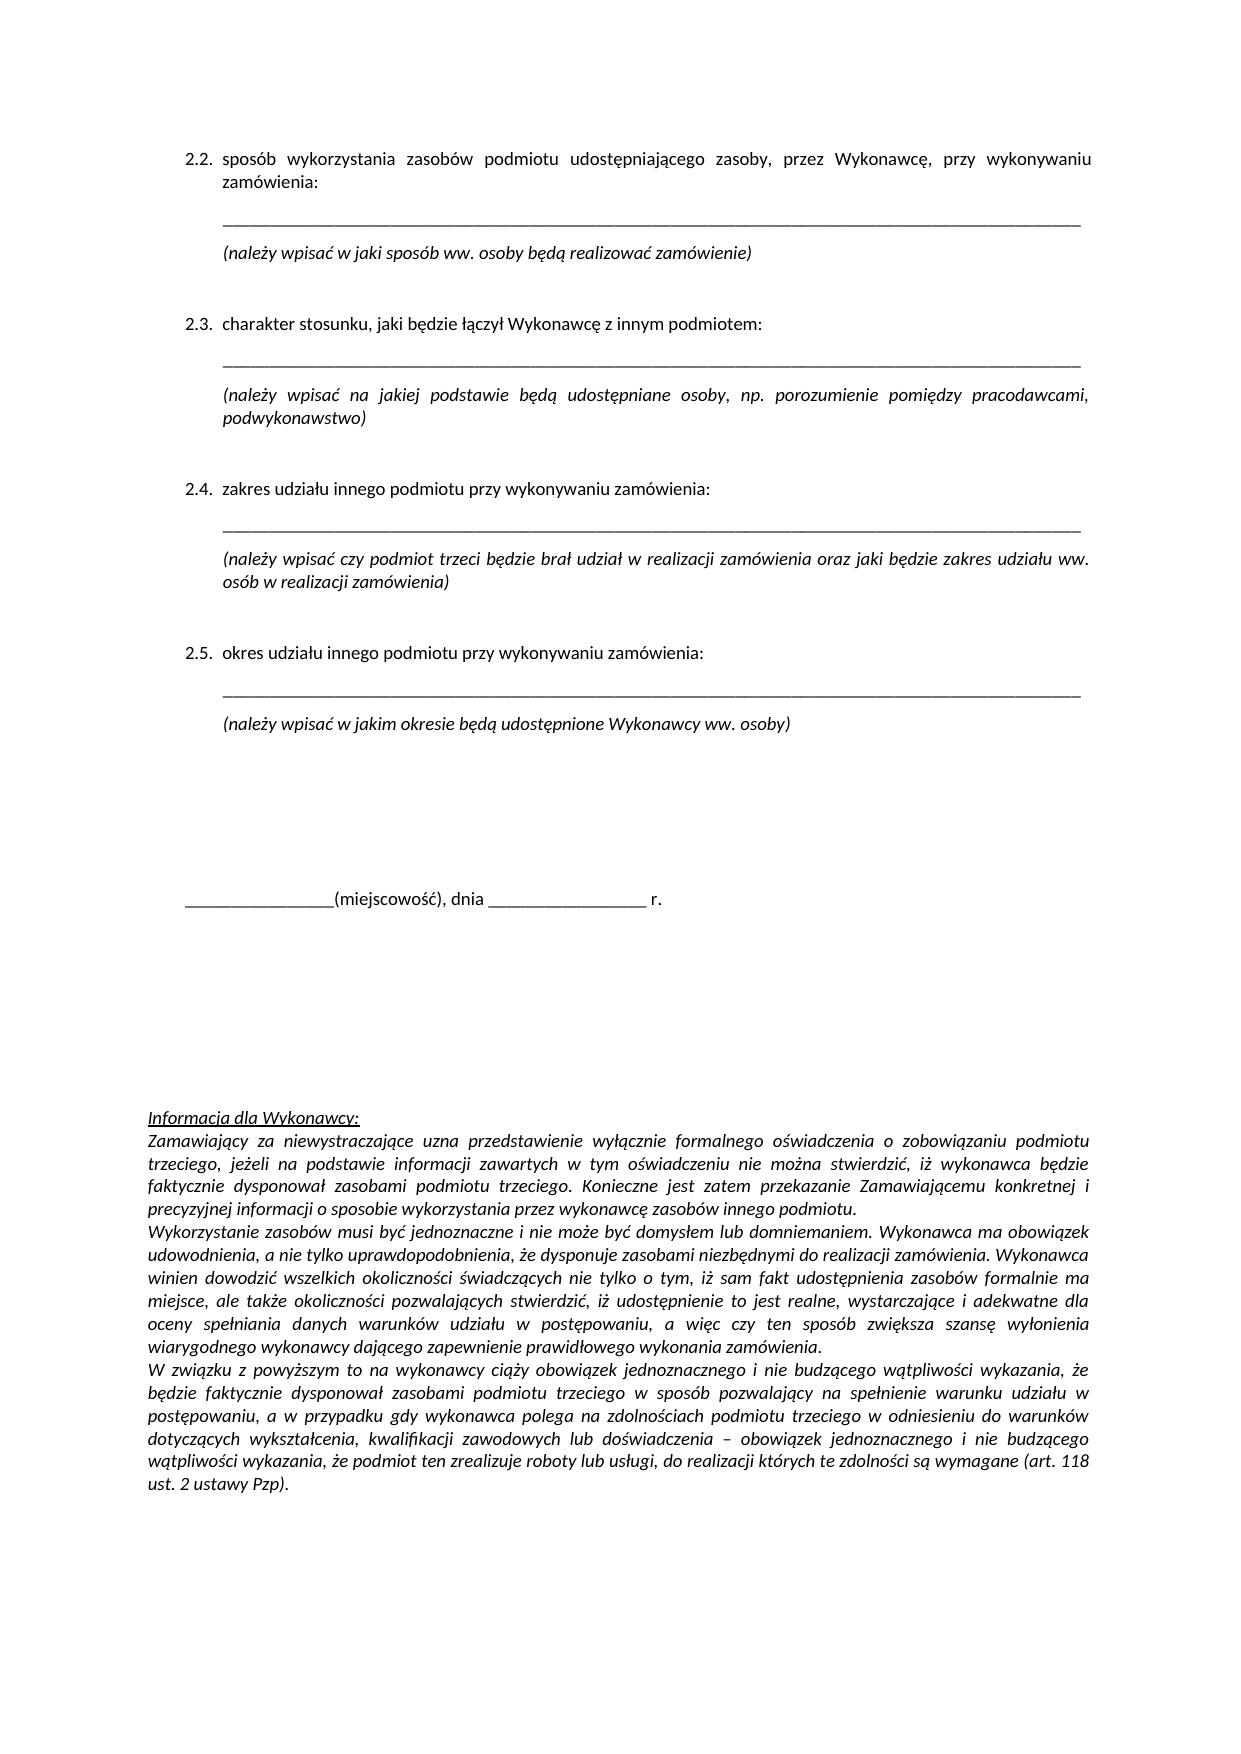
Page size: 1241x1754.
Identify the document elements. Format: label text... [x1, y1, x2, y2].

text Wykorzystanie zasobów musi być jednoznaczne i nie może być domysłem lub domniemaniem. Wykonawca ma obowiązek udowodnienia, a nie tylko uprawdopodobnienia, że dysponuje zasobami niezbędnymi do realizacji zamówienia. Wykonawca winien dowodzić wszelkich okoliczności świadczących nie tylko o tym, iż sam fakt udostępnienia zasobów formalnie ma miejsce, ale także okoliczności pozwalających stwierdzić, iż udostępnienie to jest realne, wystarczające i adekwatne dla oceny spełniania danych warunków udziału w postępowaniu, a więc czy ten sposób zwiększa szansę wyłonienia wiarygodnego wykonawcy dającego zapewnienie prawidłowego wykonania zamówienia. [148, 1221, 1093, 1358]
text (należy wpisać czy podmiot trzeci będzie brał udział w realizacji zamówienia oraz jaki będzie zakres udziału ww. osób w realizacji zamówienia) [223, 548, 1093, 593]
list okres udziału innego podmiotu przy wykonywaniu zamówienia: [185, 641, 1093, 664]
text W związku z powyższym to na wykonawcy ciąży obowiązek jednoznacznego i nie budzącego wątpliwości wykazania, że będzie faktycznie dysponował zasobami podmiotu trzeciego w sposób pozwalający na spełnienie warunku udziału w postępowaniu, a w przypadku gdy wykonawca polega na zdolnościach podmiotu trzeciego w odniesieniu do warunków dotyczących wykształcenia, kwalifikacji zawodowych lub doświadczenia – obowiązek jednoznacznego i nie budzącego wątpliwości wykazania, że podmiot ten zrealizuje roboty lub usługi, do realizacji których te zdolności są wymagane (art. 118 ust. 2 ustawy Pzp). [148, 1358, 1093, 1496]
list zakres udziału innego podmiotu przy wykonywaniu zamówienia: [185, 477, 1093, 500]
text (należy wpisać na jakiej podstawie będą udostępniane osoby, np. porozumienie pomiędzy pracodawcami, podwykonawstwo) [223, 383, 1093, 429]
list sposób wykorzystania zasobów podmiotu udostępniającego zasoby, przez Wykonawcę, przy wykonywaniu zamówienia: [185, 148, 1093, 193]
list charakter stosunku, jaki będzie łączył Wykonawcę z innym podmiotem: [185, 312, 1093, 335]
text (należy wpisać w jaki sposób ww. osoby będą realizować zamówienie) [223, 241, 1093, 264]
text ____________________________________________________________________________________________ [223, 512, 1093, 535]
text ____________________________________________________________________________________________ [223, 677, 1093, 700]
text ____________________________________________________________________________________________ [223, 348, 1093, 371]
text Zamawiający za niewystraczające uzna przedstawienie wyłącznie formalnego oświadczenia o zobowiązaniu podmiotu trzeciego, jeżeli na podstawie informacji zawartych w tym oświadczeniu nie można stwierdzić, iż wykonawca będzie faktycznie dysponował zasobami podmiotu trzeciego. Konieczne jest zatem przekazanie Zamawiającemu konkretnej i precyzyjnej informacji o sposobie wykorzystania przez wykonawcę zasobów innego podmiotu. [148, 1129, 1093, 1221]
text (należy wpisać w jakim okresie będą udostępnione Wykonawcy ww. osoby) [223, 712, 1093, 735]
text Informacja dla Wykonawcy: [148, 1106, 1093, 1129]
text ________________(miejscowość), dnia _________________ r. [148, 887, 1093, 910]
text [223, 206, 1093, 229]
